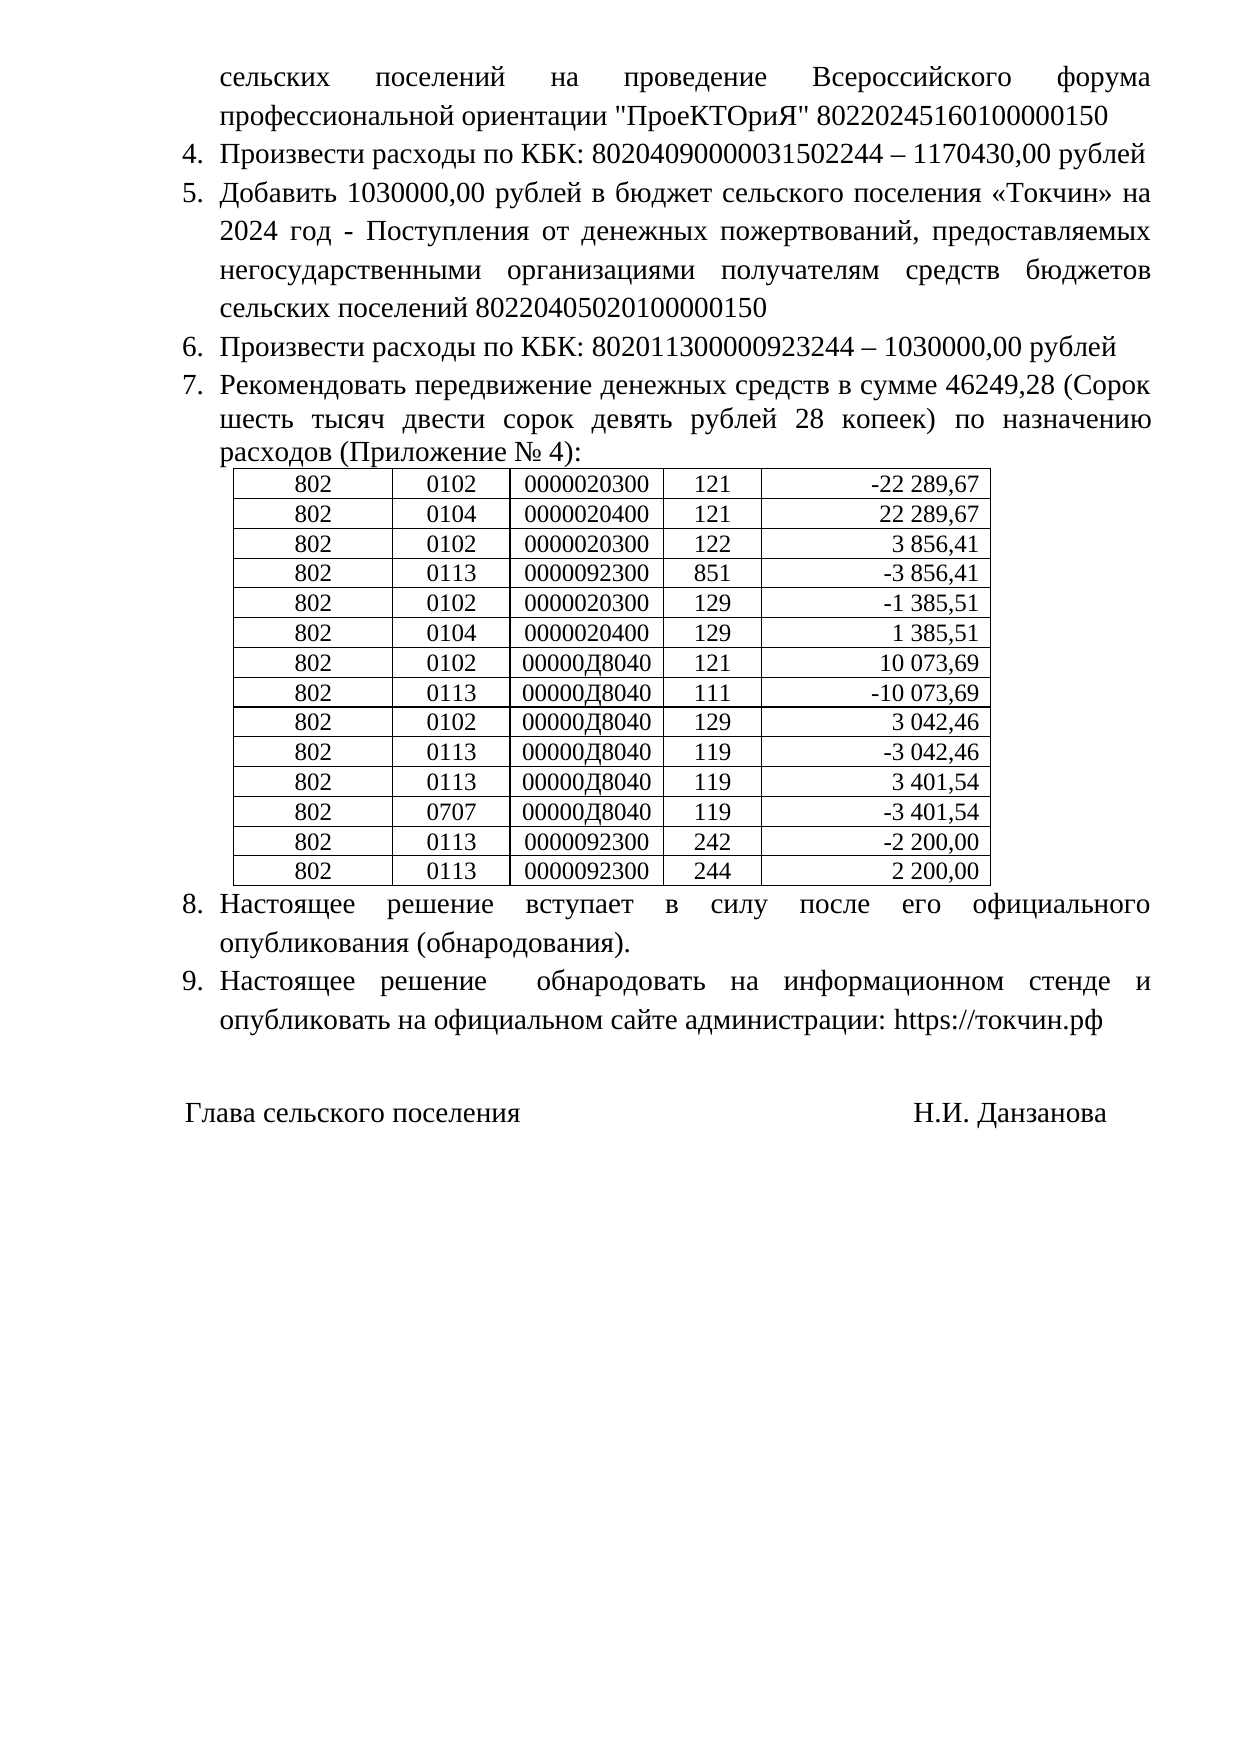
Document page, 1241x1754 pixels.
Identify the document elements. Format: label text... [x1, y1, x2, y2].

table_cell -3 401,54 [762, 797, 990, 826]
table_cell 119 [664, 797, 761, 826]
table_cell 802 [234, 559, 392, 587]
table_cell 00000Д8040 [511, 797, 663, 826]
table_cell 129 [664, 708, 761, 736]
table_cell 802 [234, 529, 392, 557]
table_cell 1 385,51 [762, 618, 990, 647]
table_cell 244 [664, 856, 761, 885]
table_cell 802 [234, 797, 392, 826]
table_cell 0104 [393, 499, 509, 528]
table_cell 10 073,69 [762, 648, 990, 677]
table_header 121 [664, 469, 761, 498]
table_cell 802 [234, 618, 392, 647]
table_cell 0104 [393, 618, 509, 647]
list Произвести расходы по КБК: 80204090000031502244 – 1170430,00 рублей [182, 136, 1152, 170]
table_cell 802 [234, 767, 392, 796]
text Глава сельского поселения Н.И. Данзанова [177, 1095, 1152, 1128]
table_header 0102 [393, 469, 509, 498]
table_cell 3 042,46 [762, 708, 990, 736]
table_cell 242 [664, 827, 761, 855]
table_cell 0000020300 [511, 529, 663, 557]
table_cell 851 [664, 559, 761, 587]
table_header 0000020300 [511, 469, 663, 498]
table_cell 129 [664, 588, 761, 617]
table_cell 0000092300 [511, 856, 663, 885]
table_cell 3 401,54 [762, 767, 990, 796]
table_cell -10 073,69 [762, 678, 990, 706]
table_cell 0102 [393, 708, 509, 736]
list Настоящее решение вступает в силу после его официального опубликования (обнародования). [182, 886, 1152, 958]
table_cell 121 [664, 499, 761, 528]
table_cell 802 [234, 856, 392, 885]
table_cell 3 856,41 [762, 529, 990, 557]
table_cell 22 289,67 [762, 499, 990, 528]
table_cell -1 385,51 [762, 588, 990, 617]
table_cell 0102 [393, 529, 509, 557]
list Рекомендовать передвижение денежных средств в сумме 46249,28 (Сорок шесть тысяч двести сорок девять рублей 28 копеек) по назначению расходов (Приложение № 4): [182, 367, 1152, 468]
table_cell 0113 [393, 827, 509, 855]
table_cell 802 [234, 499, 392, 528]
table_cell 0113 [393, 856, 509, 885]
table_cell 802 [234, 678, 392, 706]
table_cell 122 [664, 529, 761, 557]
table_cell 00000Д8040 [511, 678, 663, 706]
table_cell 129 [664, 618, 761, 647]
table_cell -2 200,00 [762, 827, 990, 855]
table_cell 802 [234, 827, 392, 855]
table_cell 0113 [393, 559, 509, 587]
table_cell 111 [664, 678, 761, 706]
table_cell 119 [664, 737, 761, 766]
table_cell 0000092300 [511, 827, 663, 855]
table_cell 802 [234, 708, 392, 736]
table_cell 0000020400 [511, 618, 663, 647]
table_cell 0113 [393, 737, 509, 766]
table_cell 0102 [393, 588, 509, 617]
table_cell 802 [234, 648, 392, 677]
table_cell 2 200,00 [762, 856, 990, 885]
table_cell 802 [234, 588, 392, 617]
list Настоящее решение обнародовать на информационном стенде и опубликовать на официальном сайте администрации: https://токчин.рф [182, 963, 1152, 1035]
table_cell 0707 [393, 797, 509, 826]
table_cell 00000Д8040 [511, 648, 663, 677]
table_cell 0102 [393, 648, 509, 677]
table_cell 121 [664, 648, 761, 677]
table_cell -3 856,41 [762, 559, 990, 587]
table_cell 00000Д8040 [511, 708, 663, 736]
table_header -22 289,67 [762, 469, 990, 498]
list Добавить 1030000,00 рублей в бюджет сельского поселения «Токчин» на 2024 год - Поступления от денежных пожертвований, предоставляемых негосударственными организациями получателям средств бюджетов сельских поселений 80220405020100000150 [182, 175, 1152, 324]
table_cell 0113 [393, 767, 509, 796]
table_cell 0000020300 [511, 588, 663, 617]
table_header 802 [234, 469, 392, 498]
table_cell 00000Д8040 [511, 767, 663, 796]
table_cell 0000092300 [511, 559, 663, 587]
table_cell 119 [664, 767, 761, 796]
table_cell 0000020400 [511, 499, 663, 528]
table_cell 00000Д8040 [511, 737, 663, 766]
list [182, 59, 1152, 131]
table_cell 802 [234, 737, 392, 766]
table_cell -3 042,46 [762, 737, 990, 766]
table_cell 0113 [393, 678, 509, 706]
list Произвести расходы по КБК: 802011300000923244 – 1030000,00 рублей [182, 329, 1152, 362]
